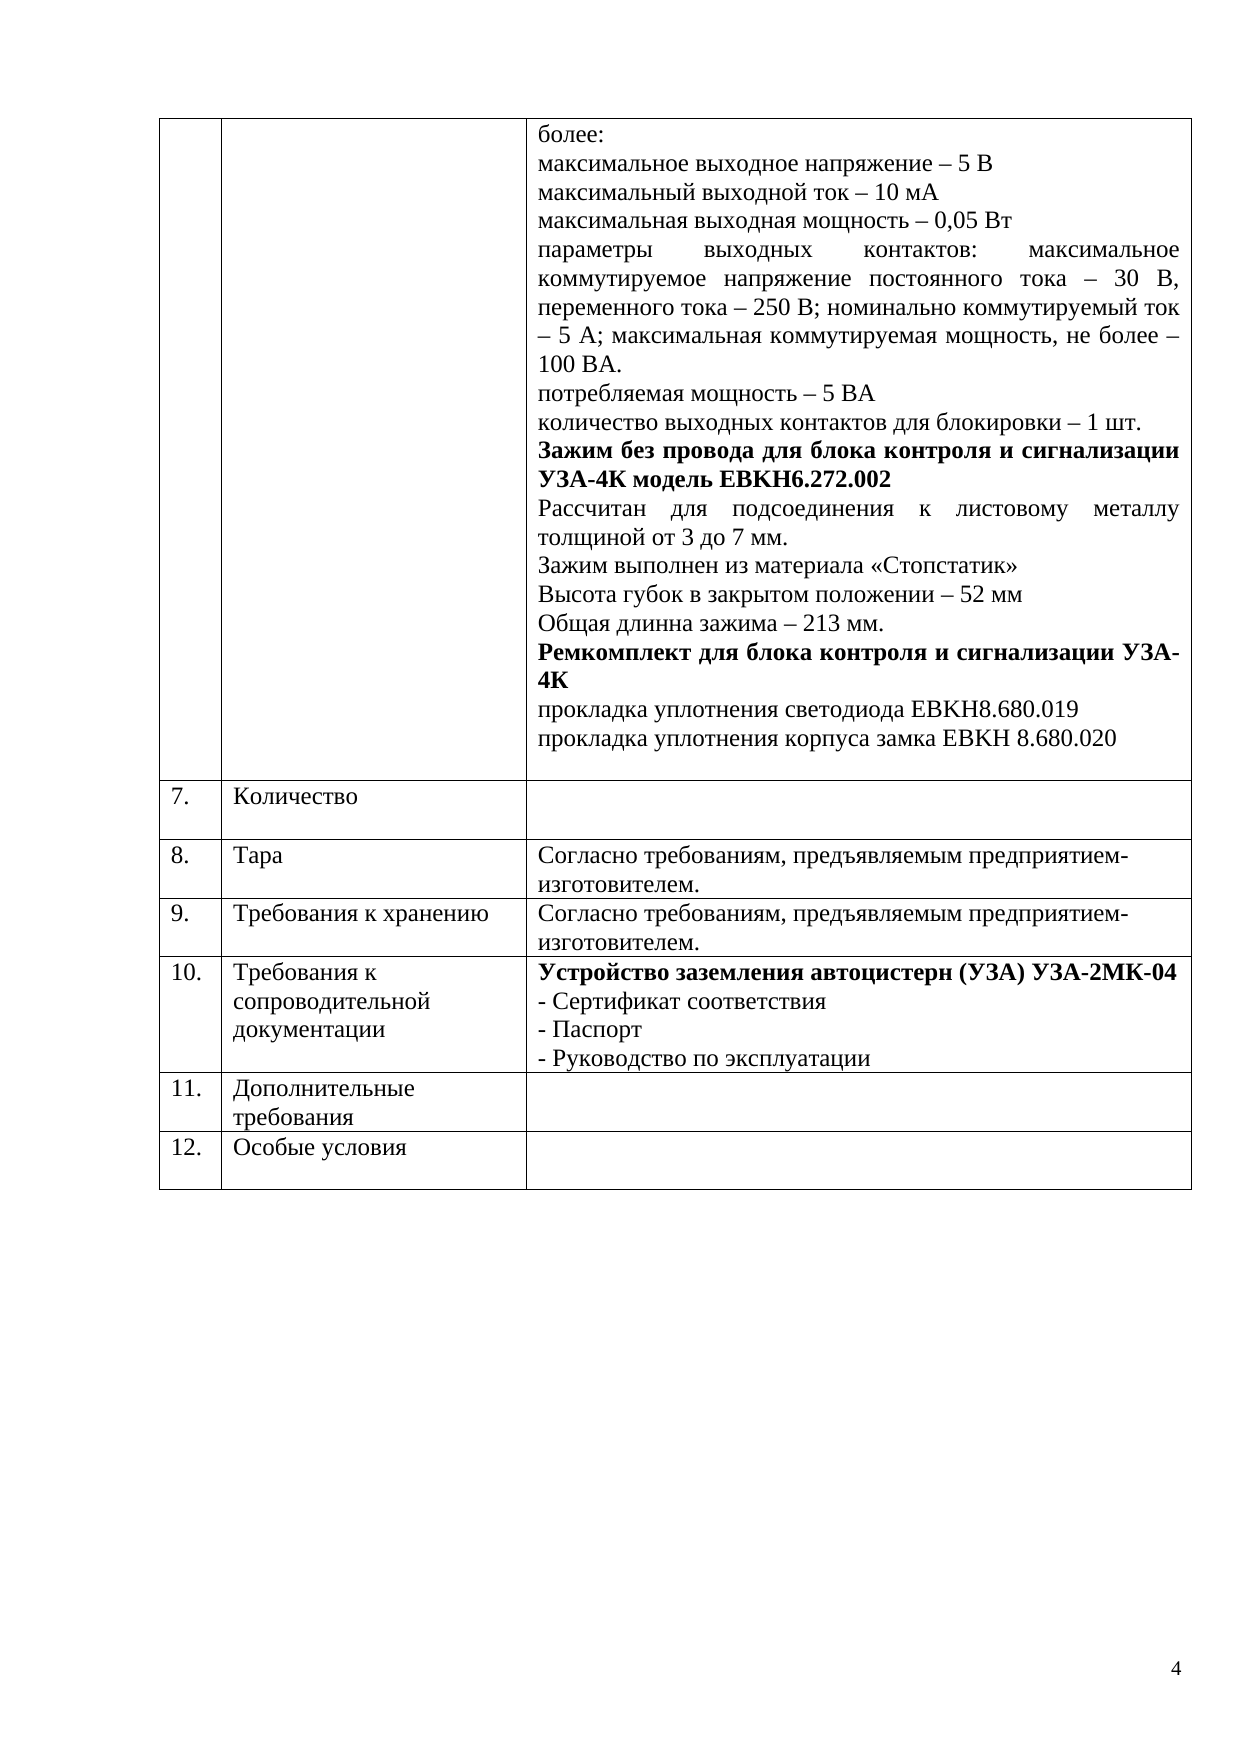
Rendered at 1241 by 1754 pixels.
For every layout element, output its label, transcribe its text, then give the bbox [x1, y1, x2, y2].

table_cell Особые условия [222, 1132, 526, 1189]
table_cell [527, 119, 1191, 780]
table_cell [160, 781, 221, 839]
table_cell [160, 1073, 221, 1131]
table_cell [160, 119, 221, 780]
table_cell Количество [222, 781, 526, 839]
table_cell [222, 119, 526, 780]
table_cell [527, 1073, 1191, 1131]
table_cell Тара [222, 840, 526, 897]
table_cell Устройство заземления автоцистерн (УЗА) УЗА-2МК-04 - Сертификат соответствия - Паспорт - Руководство по эксплуатации [527, 957, 1191, 1072]
table_cell Требования к хранению [222, 899, 526, 956]
table_cell [160, 899, 221, 956]
table_cell [527, 781, 1191, 839]
table_cell Дополнительные требования [222, 1073, 526, 1131]
table_cell Согласно требованиям, предъявляемым предприятием-изготовителем. [527, 899, 1191, 956]
table_cell [160, 840, 221, 897]
table_cell [160, 1132, 221, 1189]
table_cell [527, 1132, 1191, 1189]
table_cell [160, 957, 221, 1072]
table_cell Требования к сопроводительной документации [222, 957, 526, 1072]
table_cell Согласно требованиям, предъявляемым предприятием-изготовителем. [527, 840, 1191, 897]
